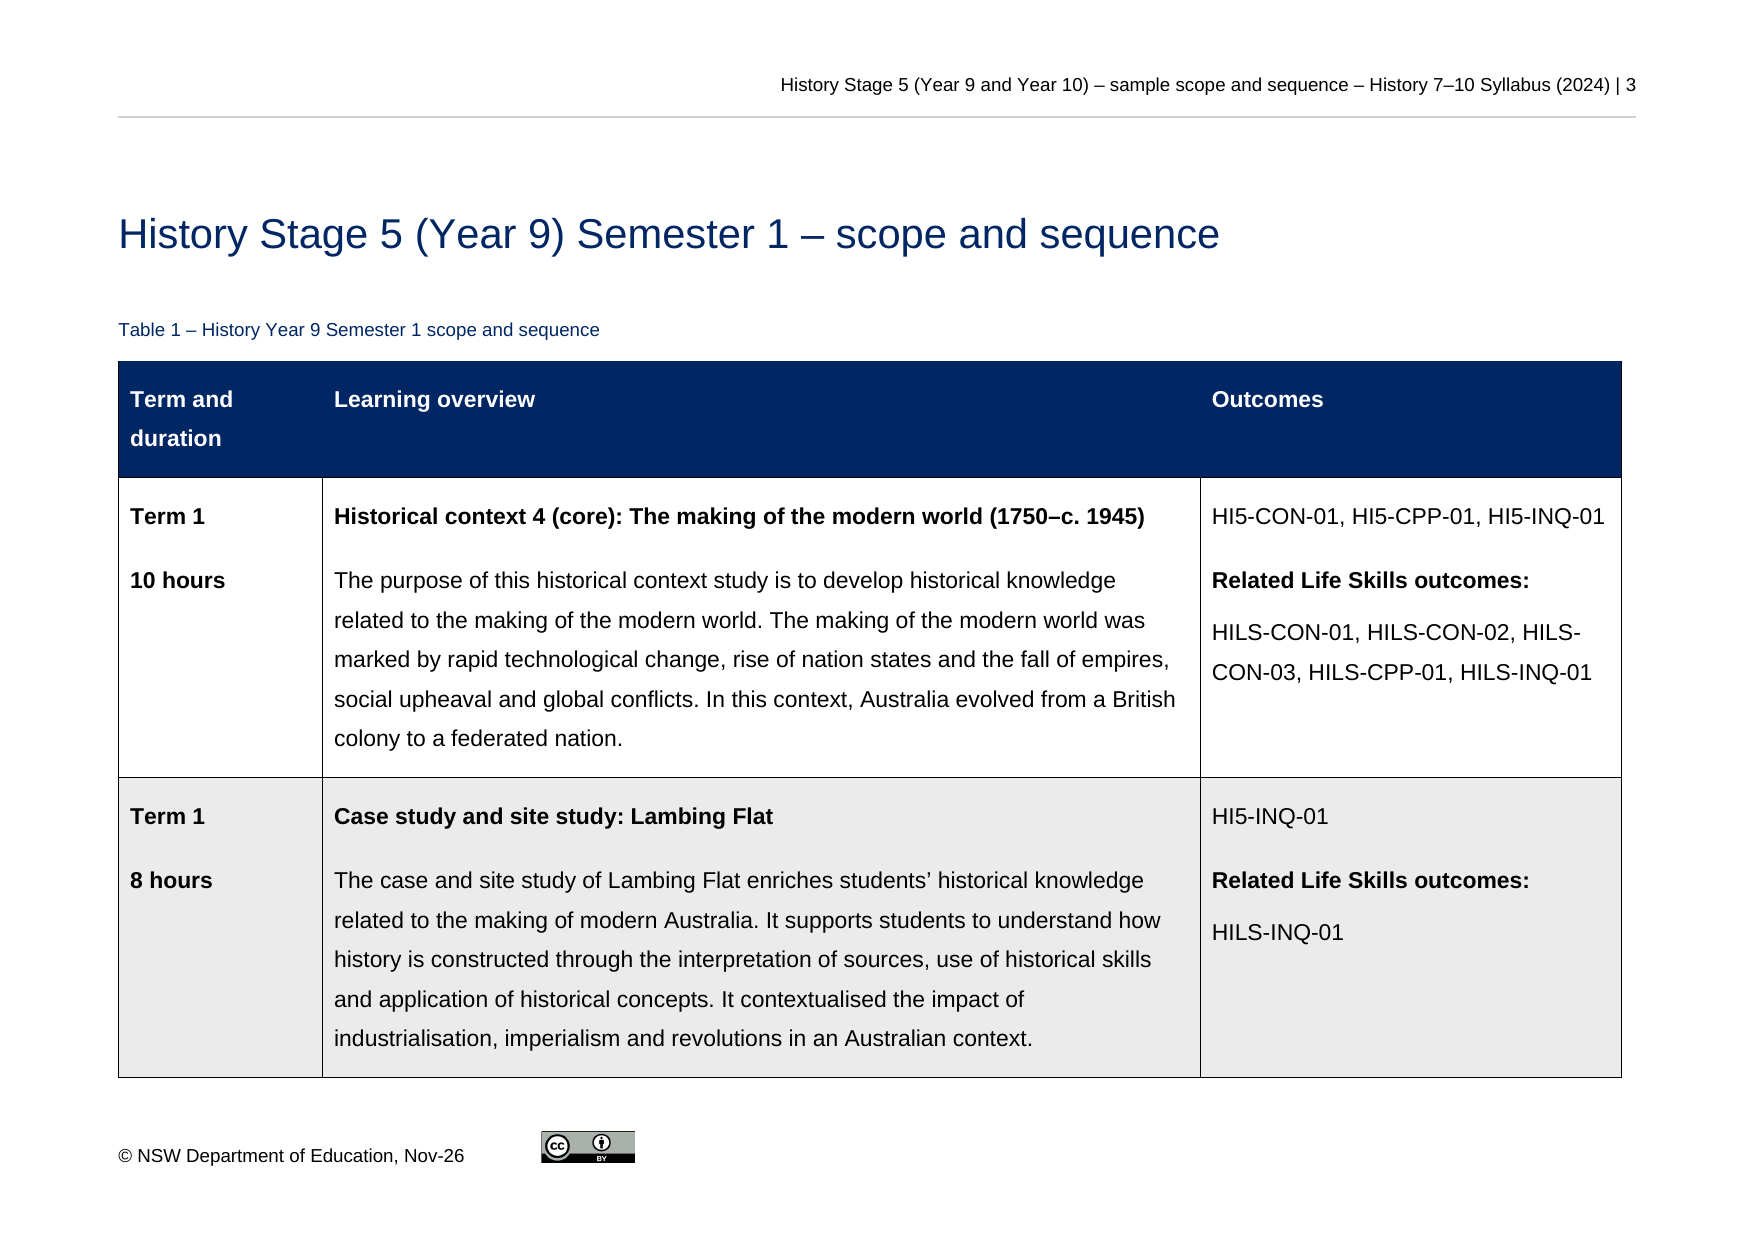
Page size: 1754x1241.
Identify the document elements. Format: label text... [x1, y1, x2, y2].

subtitle History Stage 5 (Year 9) Semester 1 – scope and sequence [118, 209, 1636, 257]
table_cell Case study and site study: Lambing Flat The case and site study of Lambing Flat enriches students’ historical knowledge related to the making of modern Australia. It supports students to understand how history is constructed through the interpretation of sources, use of historical skills and application of historical concepts. It contextualised the impact of industrialisation, imperialism and revolutions in an Australian context. [323, 778, 1200, 1077]
table_cell Historical context 4 (core): The making of the modern world (1750–c. 1945) The purpose of this historical context study is to develop historical knowledge related to the making of the modern world. The making of the modern world was marked by rapid technological change, rise of nation states and the fall of empires, social upheaval and global conflicts. In this context, Australia evolved from a British colony to a federated nation. [323, 478, 1200, 777]
text Table 1 – History Year 9 Semester 1 scope and sequence [118, 318, 1636, 340]
table_cell HI5-INQ-01 Related Life Skills outcomes: HILS-INQ-01 [1201, 778, 1621, 1077]
table_cell Term 1 8 hours [119, 778, 322, 1077]
picture [541, 1131, 635, 1163]
table_header Term and duration [119, 361, 323, 477]
table_header Outcomes [1200, 361, 1621, 477]
table_header Learning overview [323, 361, 1200, 477]
table_cell HI5-CON-01, HI5-CPP-01, HI5-INQ-01 Related Life Skills outcomes: HILS-CON-01, HILS-CON-02, HILS-CON-03, HILS-CPP-01, HILS-INQ-01 [1201, 478, 1621, 777]
table_cell Term 1 10 hours [119, 478, 322, 777]
